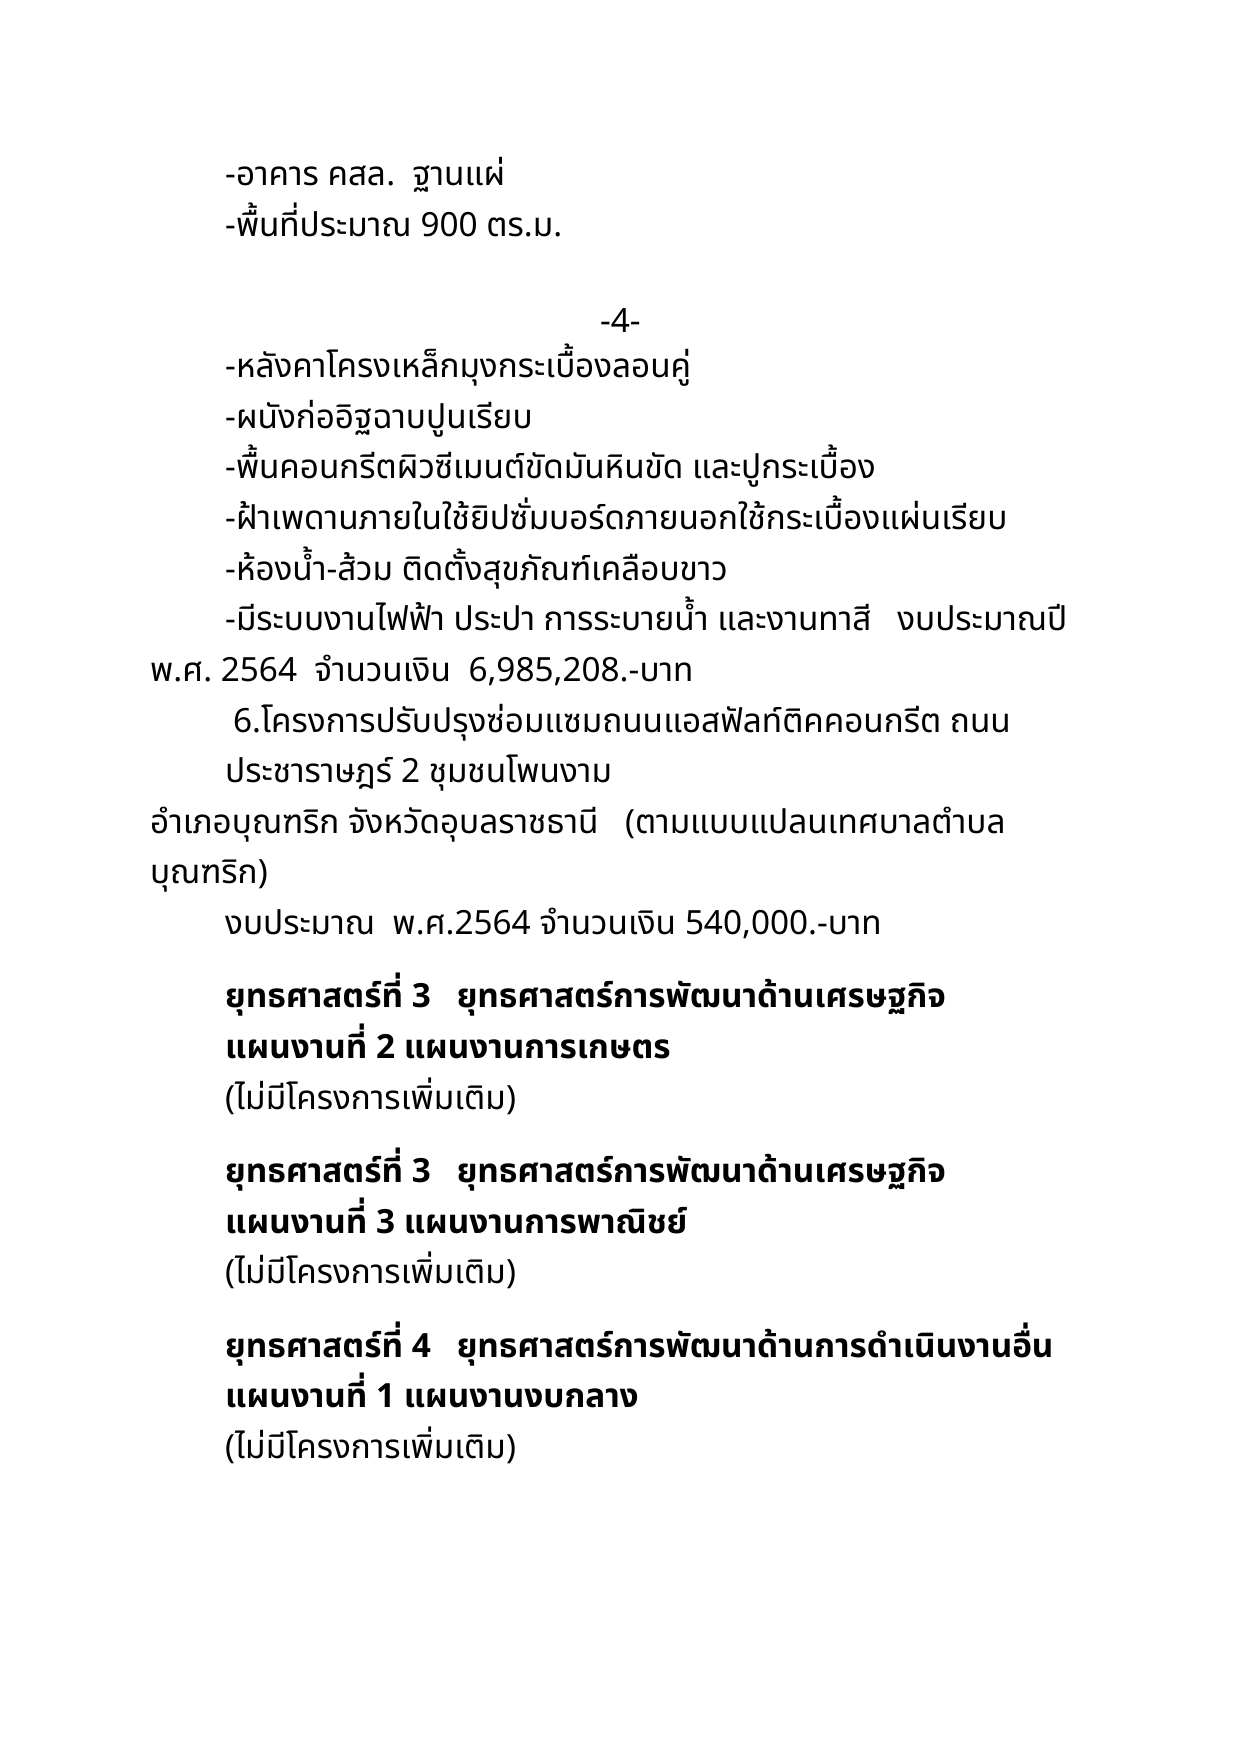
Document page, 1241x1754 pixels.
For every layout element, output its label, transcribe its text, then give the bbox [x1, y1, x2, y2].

text (ไม่มีโครงการเพิ่มเติม) [150, 1248, 1090, 1299]
text แผนงานที่ 2 แผนงานการเกษตร [150, 1023, 1090, 1073]
text 6.โครงการปรับปรุงซ่อมแซมถนนแอสฟัลท์ติคคอนกรีต ถนนประชาราษฎร์ 2 ชุมชนโพนงาม [225, 696, 1090, 798]
text -มีระบบงานไฟฟ้า ประปา การระบายน้ำ และงานทาสี งบประมาณปี พ.ศ. 2564 จำนวนเงิน 6,985,208.-บาท [150, 595, 1090, 696]
text -พื้นที่ประมาณ 900 ตร.ม. [150, 201, 1090, 251]
text -ห้องน้ำ-ส้วม ติดตั้งสุขภัณฑ์เคลือบขาว [150, 544, 1090, 595]
text (ไม่มีโครงการเพิ่มเติม) [150, 1423, 1090, 1473]
text แผนงานที่ 1 แผนงานงบกลาง [150, 1372, 1090, 1423]
text งบประมาณ พ.ศ.2564 จำนวนเงิน 540,000.-บาท [150, 899, 1090, 949]
text ยุทธศาสตร์ที่ 4 ยุทธศาสตร์การพัฒนาด้านการดำเนินงานอื่น [150, 1321, 1090, 1372]
text ยุทธศาสตร์ที่ 3 ยุทธศาสตร์การพัฒนาด้านเศรษฐกิจ [150, 1147, 1090, 1197]
text -ฝ้าเพดานภายในใช้ยิปซั่มบอร์ดภายนอกใช้กระเบื้องแผ่นเรียบ [150, 494, 1090, 544]
text ยุทธศาสตร์ที่ 3 ยุทธศาสตร์การพัฒนาด้านเศรษฐกิจ [150, 972, 1090, 1023]
text -หลังคาโครงเหล็กมุงกระเบื้องลอนคู่ [150, 342, 1090, 393]
text (ไม่มีโครงการเพิ่มเติม) [150, 1073, 1090, 1124]
text -4- [150, 297, 1090, 342]
text -พื้นคอนกรีตผิวซีเมนต์ขัดมันหินขัด และปูกระเบื้อง [150, 443, 1090, 494]
text -อาคาร คสล. ฐานแผ่ [150, 150, 1090, 201]
text -ผนังก่ออิฐฉาบปูนเรียบ [150, 393, 1090, 443]
text แผนงานที่ 3 แผนงานการพาณิชย์ [150, 1197, 1090, 1248]
text อำเภอบุณฑริก จังหวัดอุบลราชธานี (ตามแบบแปลนเทศบาลตำบลบุณฑริก) [150, 798, 1090, 899]
